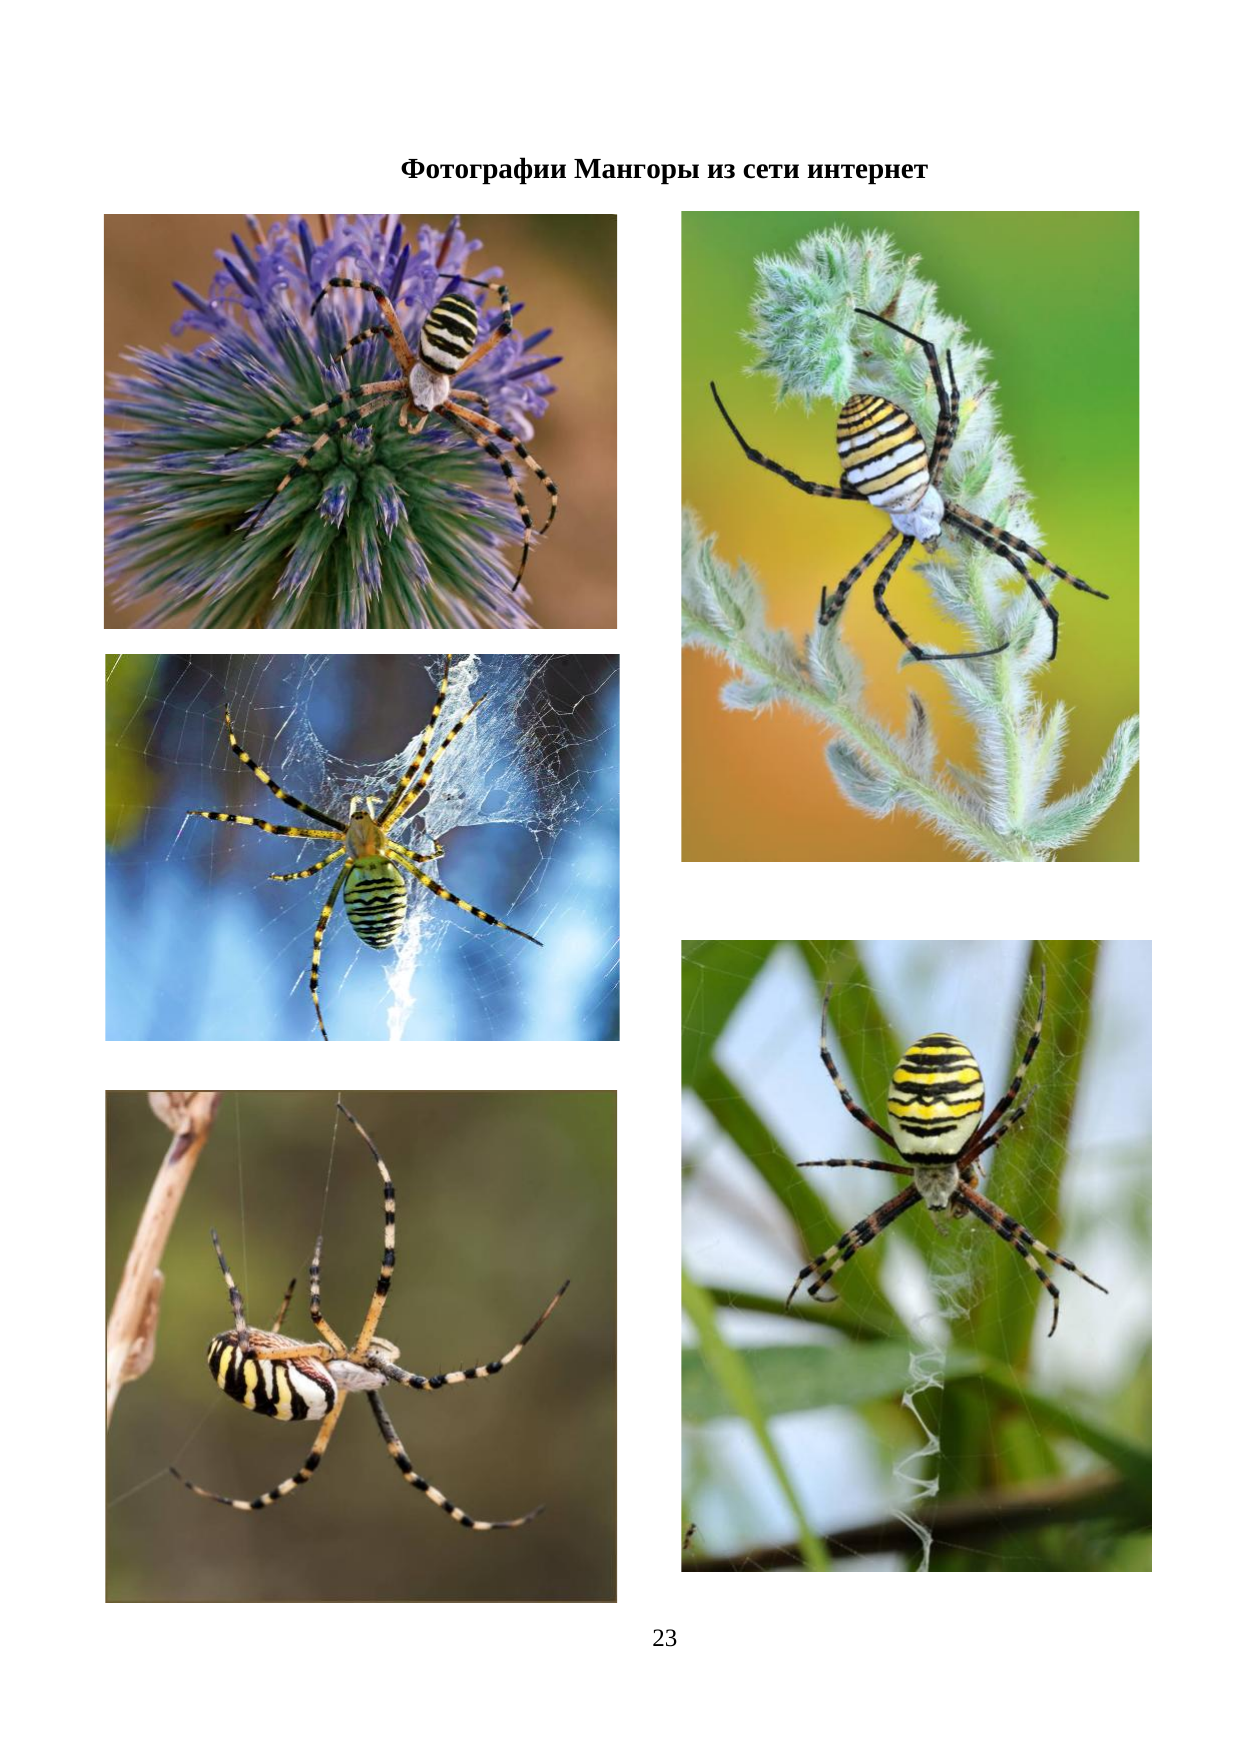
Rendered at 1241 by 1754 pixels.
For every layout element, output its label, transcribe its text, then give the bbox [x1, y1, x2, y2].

picture [103, 214, 618, 629]
picture [105, 1090, 618, 1603]
picture [681, 211, 1140, 862]
picture [105, 654, 620, 1041]
text Фотографии Мангоры из сети интернет [177, 152, 1152, 185]
picture [681, 940, 1152, 1572]
